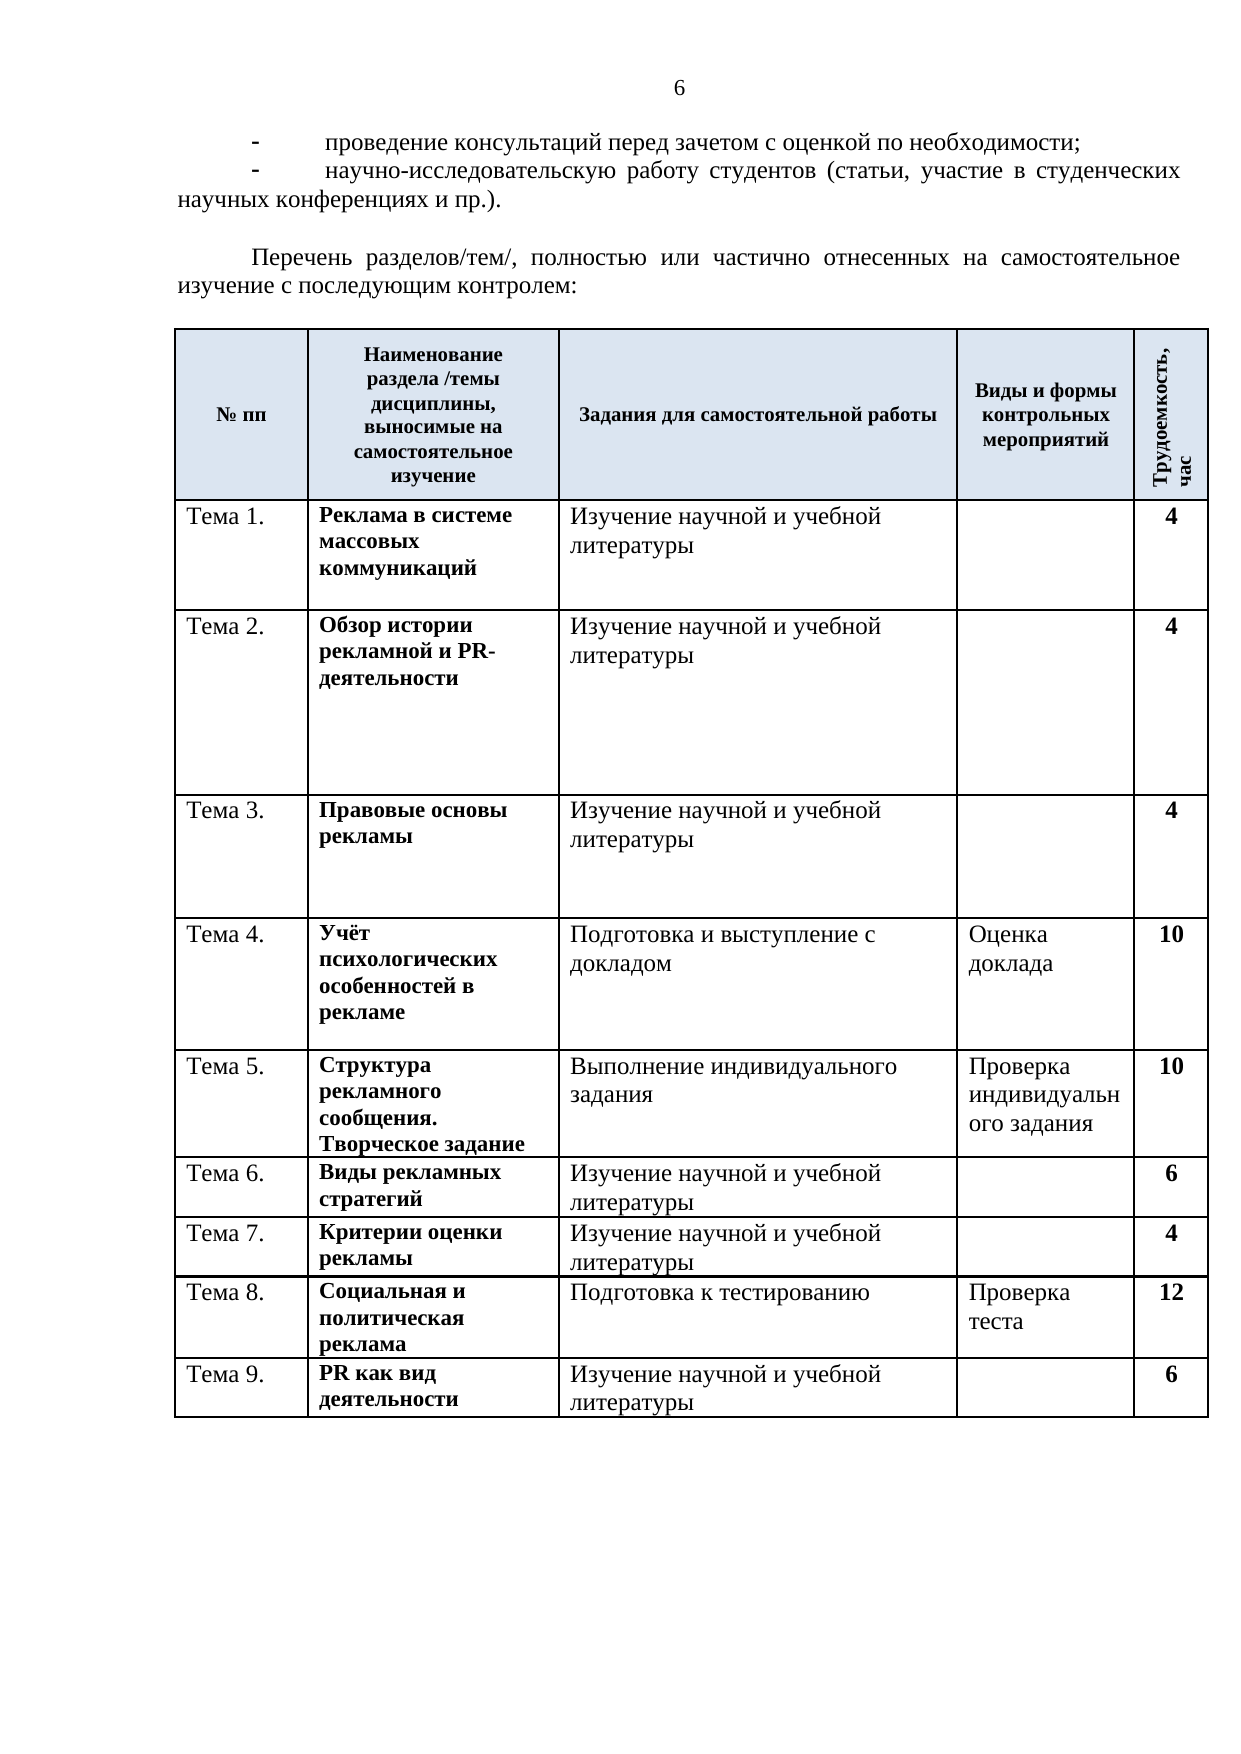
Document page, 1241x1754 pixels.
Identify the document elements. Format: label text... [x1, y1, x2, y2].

table_cell Виды рекламных стратегий [309, 1158, 558, 1216]
table_cell Тема 3. [176, 796, 307, 917]
table_cell Проверка индивидуального задания [958, 1051, 1133, 1156]
table_cell [958, 1218, 1133, 1275]
table_cell 12 [1135, 1278, 1207, 1357]
table_cell Оценка доклада [958, 919, 1133, 1049]
table_cell Изучение научной и учебной литературы [560, 1359, 956, 1416]
table_cell 10 [1135, 1051, 1207, 1156]
table_cell Подготовка и выступление с докладом [560, 919, 956, 1049]
table_cell 4 [1135, 796, 1207, 917]
list проведение консультаций перед зачетом с оценкой по необходимости; [177, 127, 1181, 155]
table_cell Изучение научной и учебной литературы [560, 796, 956, 917]
table_cell Тема 2. [176, 611, 307, 793]
table_cell Тема 8. [176, 1278, 307, 1357]
table_cell Обзор истории рекламной и PR-деятельности [309, 611, 558, 793]
table_cell Реклама в системе массовых коммуникаций [309, 501, 558, 609]
table_cell 4 [1135, 501, 1207, 609]
table_cell Выполнение индивидуального задания [560, 1051, 956, 1156]
table_cell Тема 1. [176, 501, 307, 609]
table_cell Тема 6. [176, 1158, 307, 1216]
table_cell Изучение научной и учебной литературы [560, 611, 956, 793]
table_cell Тема 4. [176, 919, 307, 1049]
table_cell 6 [1135, 1158, 1207, 1216]
table_cell PR как вид деятельности [309, 1359, 558, 1416]
table_cell Подготовка к тестированию [560, 1278, 956, 1357]
table_header Задания для самостоятельной работы [560, 330, 956, 499]
table_cell Изучение научной и учебной литературы [560, 1158, 956, 1216]
table_header Наименование раздела /темы дисциплины, выносимые на самостоятельное изучение [309, 330, 558, 499]
table_cell [958, 611, 1133, 793]
table_cell [958, 796, 1133, 917]
table_cell 10 [1135, 919, 1207, 1049]
table_header Виды и формы контрольных мероприятий [958, 330, 1133, 499]
table_cell [958, 1359, 1133, 1416]
table_cell Тема 9. [176, 1359, 307, 1416]
list научно-исследовательскую работу студентов (статьи, участие в студенческих научных конференциях и пр.). [177, 155, 1181, 213]
table_cell Проверка теста [958, 1278, 1133, 1357]
table_cell 4 [1135, 1218, 1207, 1275]
table_cell Правовые основы рекламы [309, 796, 558, 917]
table_cell Социальная и политическая реклама [309, 1278, 558, 1357]
table_cell [958, 501, 1133, 609]
text Перечень разделов/тем/, полностью или частично отнесенных на самостоятельное изучение с последующим контролем: [177, 242, 1181, 299]
table_header Трудоемкость, час [1135, 330, 1207, 499]
table_cell Учёт психологических особенностей в рекламе [309, 919, 558, 1049]
table_header № пп [176, 330, 307, 499]
table_cell Изучение научной и учебной литературы [560, 501, 956, 609]
table_cell Тема 5. [176, 1051, 307, 1156]
table_cell Структура рекламного сообщения. Творческое задание [309, 1051, 558, 1156]
table_cell 6 [1135, 1359, 1207, 1416]
table_cell Изучение научной и учебной литературы [560, 1218, 956, 1275]
table_cell [958, 1158, 1133, 1216]
table_cell Критерии оценки рекламы [309, 1218, 558, 1275]
table_cell 4 [1135, 611, 1207, 793]
table_cell Тема 7. [176, 1218, 307, 1275]
